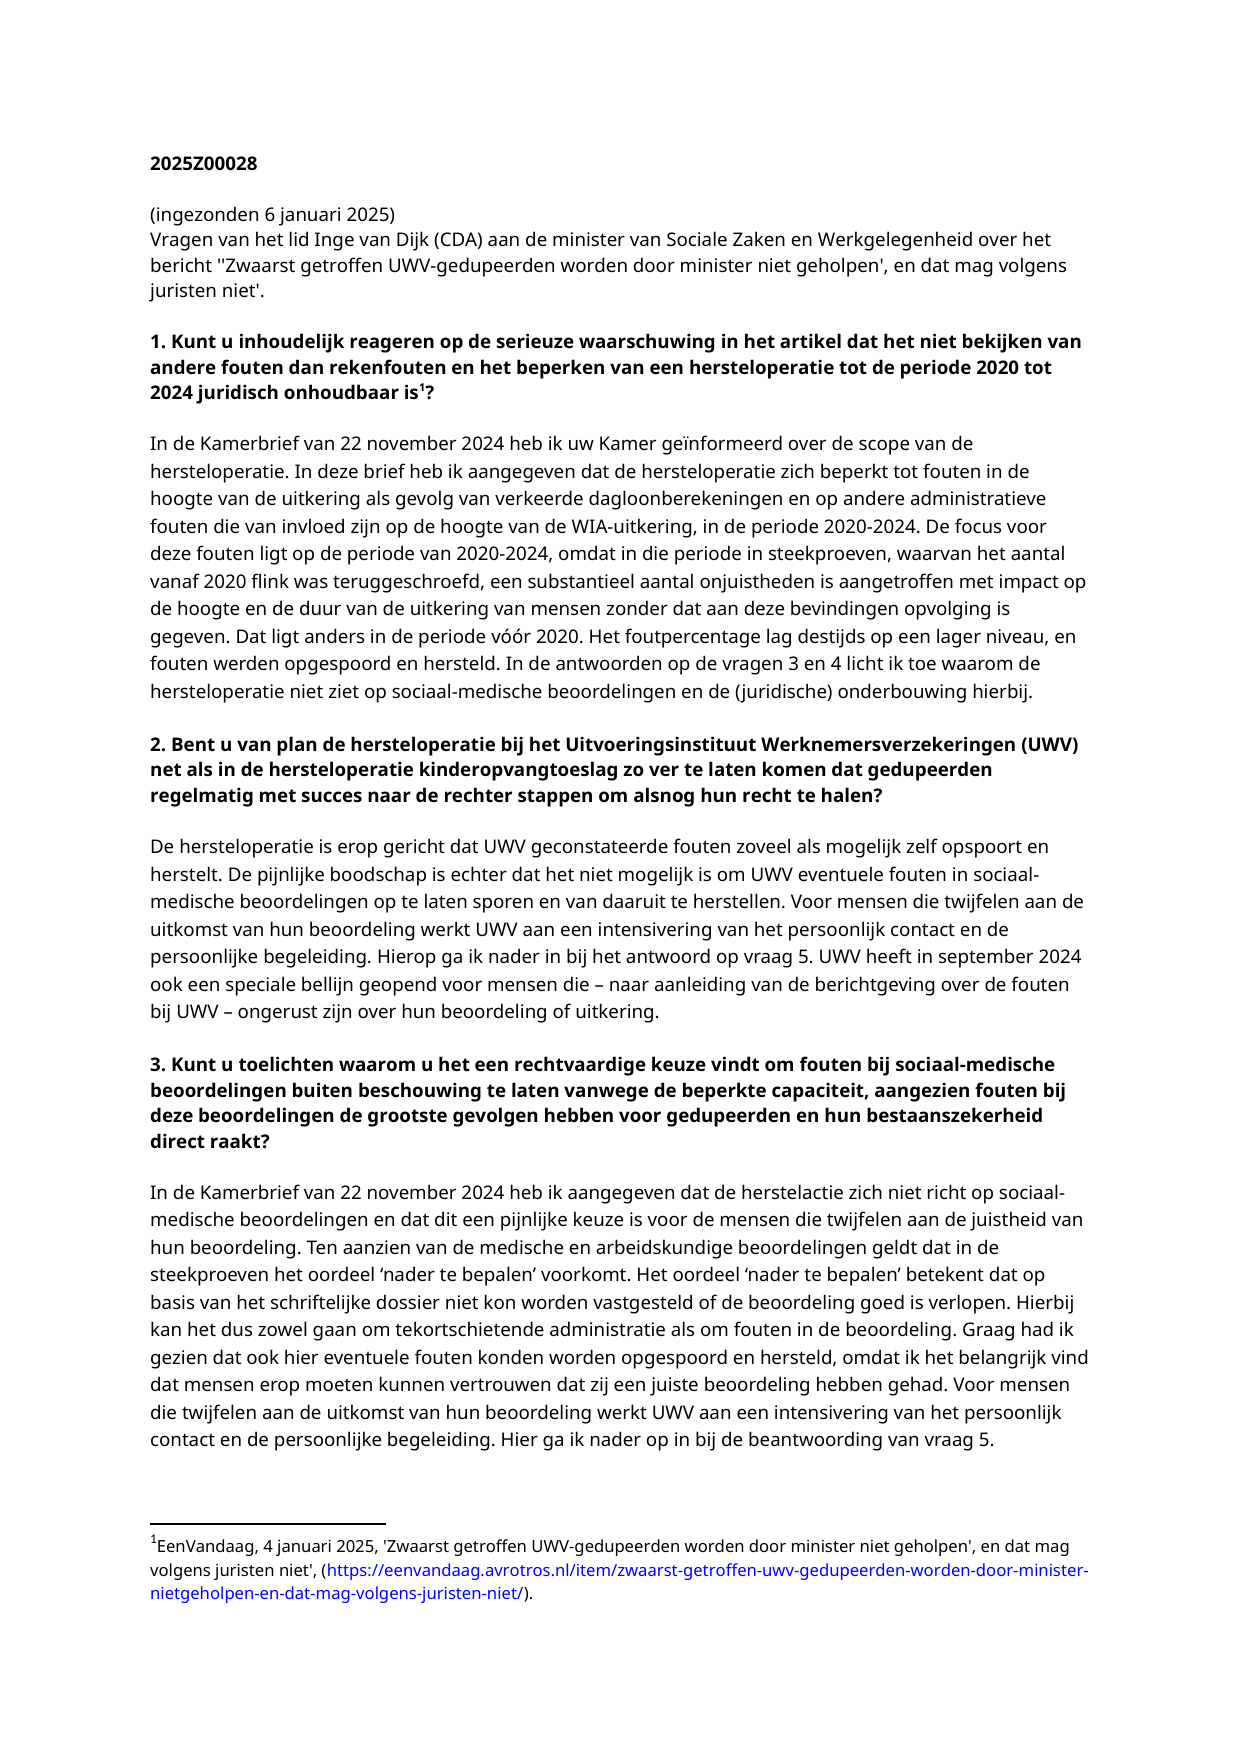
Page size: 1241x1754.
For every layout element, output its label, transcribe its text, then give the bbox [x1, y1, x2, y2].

text 2. Bent u van plan de hersteloperatie bij het Uitvoeringsinstituut Werknemersverzekeringen (UWV) net als in de hersteloperatie kinderopvangtoeslag zo ver te laten komen dat gedupeerden regelmatig met succes naar de rechter stappen om alsnog hun recht te halen? [150, 731, 1090, 808]
text De hersteloperatie is erop gericht dat UWV geconstateerde fouten zoveel als mogelijk zelf opspoort en herstelt. De pijnlijke boodschap is echter dat het niet mogelijk is om UWV eventuele fouten in sociaal-medische beoordelingen op te laten sporen en van daaruit te herstellen. Voor mensen die twijfelen aan de uitkomst van hun beoordeling werkt UWV aan een intensivering van het persoonlijk contact en de persoonlijke begeleiding. Hierop ga ik nader in bij het antwoord op vraag 5. UWV heeft in september 2024 ook een speciale bellijn geopend voor mensen die – naar aanleiding van de berichtgeving over de fouten bij UWV – ongerust zijn over hun beoordeling of uitkering. [150, 833, 1090, 1024]
text 3. Kunt u toelichten waarom u het een rechtvaardige keuze vindt om fouten bij sociaal-medische beoordelingen buiten beschouwing te laten vanwege de beperkte capaciteit, aangezien fouten bij deze beoordelingen de grootste gevolgen hebben voor gedupeerden en hun bestaanszekerheid direct raakt? [150, 1051, 1090, 1153]
text In de Kamerbrief van 22 november 2024 heb ik uw Kamer geïnformeerd over de scope van de hersteloperatie. In deze brief heb ik aangegeven dat de hersteloperatie zich beperkt tot fouten in de hoogte van de uitkering als gevolg van verkeerde dagloonberekeningen en op andere administratieve fouten die van invloed zijn op de hoogte van de WIA-uitkering, in de periode 2020-2024. De focus voor deze fouten ligt op de periode van 2020-2024, omdat in die periode in steekproeven, waarvan het aantal vanaf 2020 flink was teruggeschroefd, een substantieel aantal onjuistheden is aangetroffen met impact op de hoogte en de duur van de uitkering van mensen zonder dat aan deze bevindingen opvolging is gegeven. Dat ligt anders in de periode vóór 2020. Het foutpercentage lag destijds op een lager niveau, en fouten werden opgespoord en hersteld. In de antwoorden op de vragen 3 en 4 licht ik toe waarom de hersteloperatie niet ziet op sociaal-medische beoordelingen en de (juridische) onderbouwing hierbij. [150, 431, 1090, 704]
text In de Kamerbrief van 22 november 2024 heb ik aangegeven dat de herstelactie zich niet richt op sociaal-medische beoordelingen en dat dit een pijnlijke keuze is voor de mensen die twijfelen aan de juistheid van hun beoordeling. Ten aanzien van de medische en arbeidskundige beoordelingen geldt dat in de steekproeven het oordeel ‘nader te bepalen’ voorkomt. Het oordeel ‘nader te bepalen’ betekent dat op basis van het schriftelijke dossier niet kon worden vastgesteld of de beoordeling goed is verlopen. Hierbij kan het dus zowel gaan om tekortschietende administratie als om fouten in de beoordeling. Graag had ik gezien dat ook hier eventuele fouten konden worden opgespoord en hersteld, omdat ik het belangrijk vind dat mensen erop moeten kunnen vertrouwen dat zij een juiste beoordeling hebben gehad. Voor mensen die twijfelen aan de uitkomst van hun beoordeling werkt UWV aan een intensivering van het persoonlijk contact en de persoonlijke begeleiding. Hier ga ik nader op in bij de beantwoording van vraag 5. [150, 1179, 1090, 1452]
text Vragen van het lid Inge van Dijk (CDA) aan de minister van Sociale Zaken en Werkgelegenheid over het bericht ''Zwaarst getroffen UWV-gedupeerden worden door minister niet geholpen', en dat mag volgens juristen niet'. [150, 227, 1090, 303]
text 1. Kunt u inhoudelijk reageren op de serieuze waarschuwing in het artikel dat het niet bekijken van andere fouten dan rekenfouten en het beperken van een hersteloperatie tot de periode 2020 tot 2024 juridisch onhoudbaar is? [150, 329, 1090, 405]
text 2025Z00028 [150, 150, 1090, 176]
text (ingezonden 6 januari 2025) [150, 201, 1090, 227]
